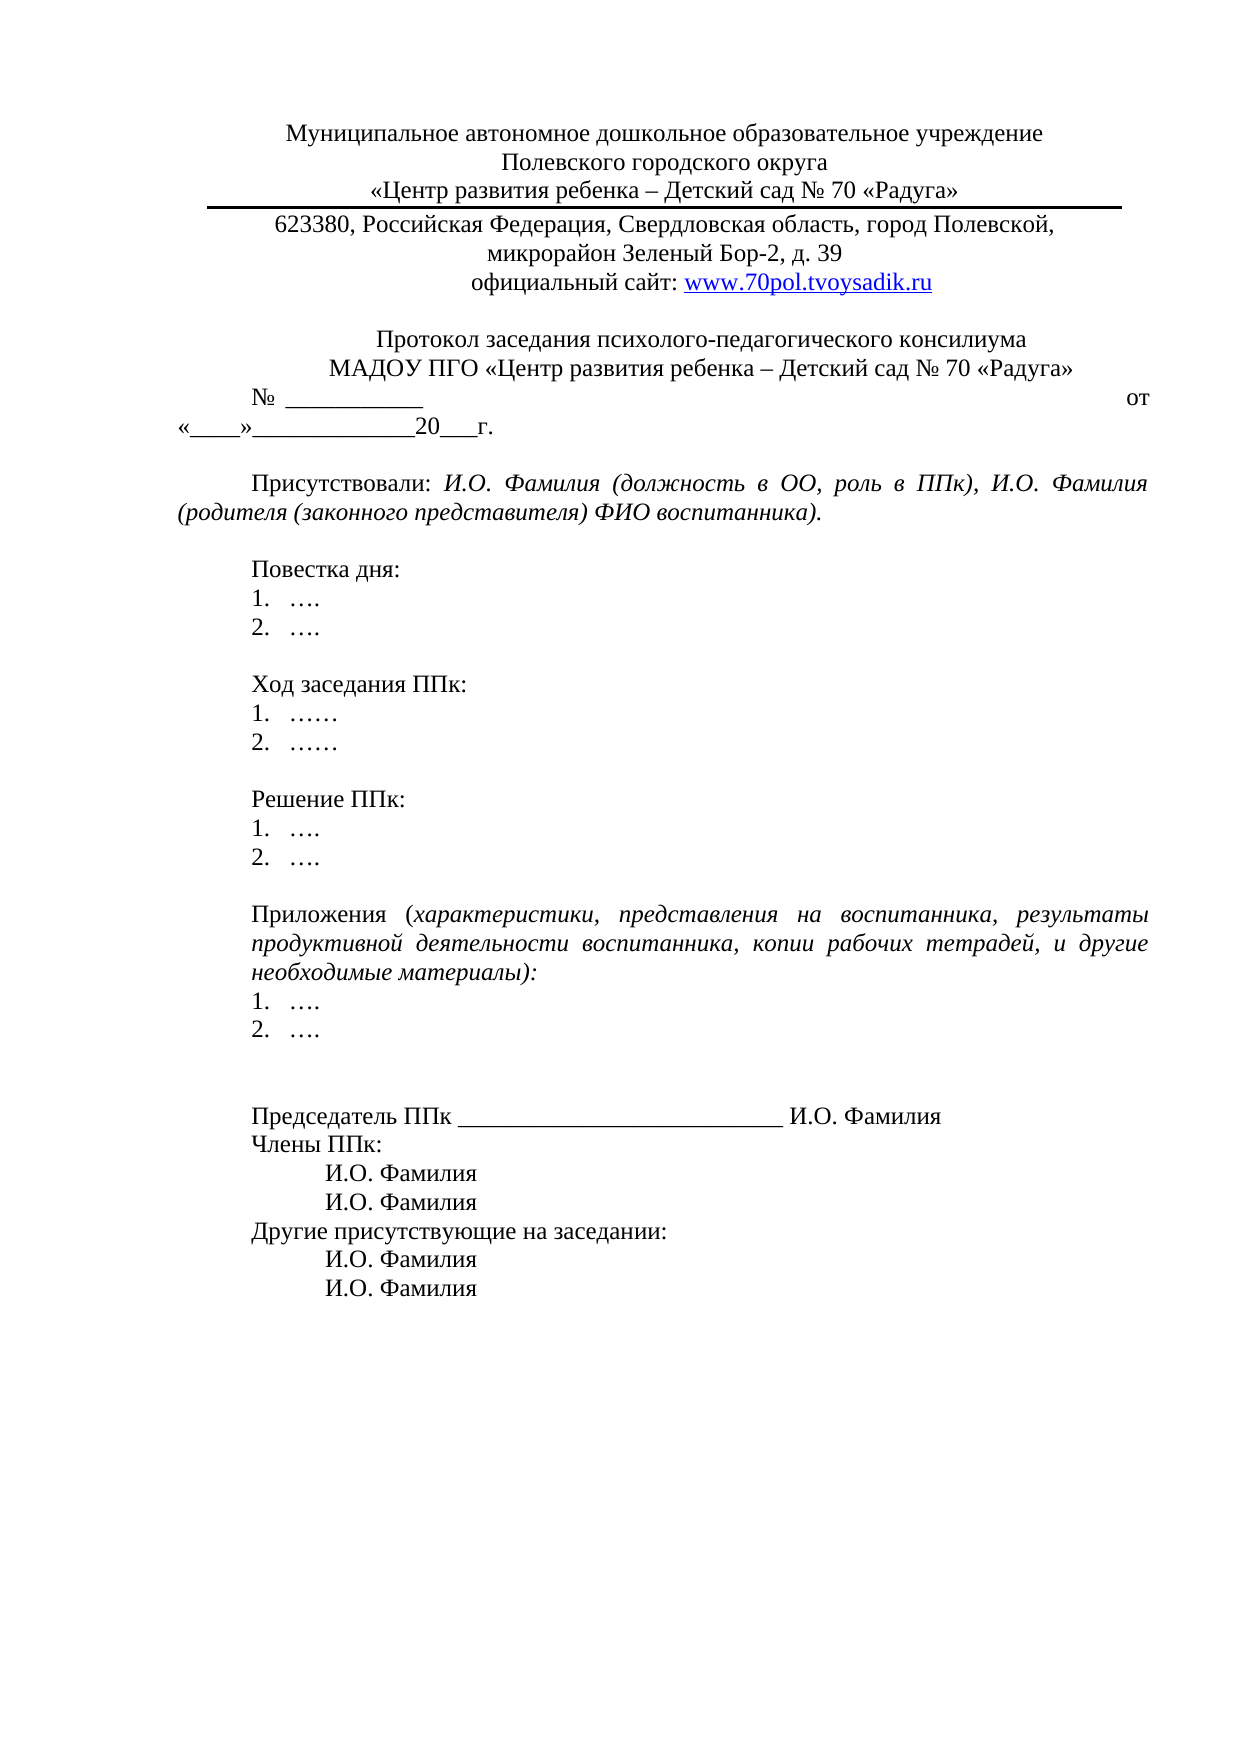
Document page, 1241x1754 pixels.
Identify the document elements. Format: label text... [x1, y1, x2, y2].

text «Центр развития ребенка – Детский сад № 70 «Радуга» [207, 176, 1122, 206]
text Председатель ППк __________________________ И.О. Фамилия [251, 1101, 1152, 1129]
list …. [251, 842, 1152, 871]
list …. [251, 612, 1152, 641]
text Полевского городского округа [207, 147, 1122, 176]
text И.О. Фамилия [251, 1158, 1152, 1187]
text официальный сайт: www.70pol.tvoysadik.ru [177, 267, 1152, 296]
text Протокол заседания психолого-педагогического консилиума [177, 324, 1152, 353]
list …… [251, 727, 1152, 756]
list …. [251, 583, 1152, 612]
text Члены ППк: [251, 1129, 1152, 1158]
text Ход заседания ППк: [251, 669, 1152, 698]
text Другие присутствующие на заседании: [251, 1216, 1152, 1244]
list …… [251, 698, 1152, 727]
text И.О. Фамилия [251, 1187, 1152, 1216]
text Решение ППк: [177, 784, 1152, 813]
text микрорайон Зеленый Бор-2, д. 39 [207, 238, 1122, 267]
text И.О. Фамилия [251, 1244, 1152, 1273]
text Муниципальное автономное дошкольное образовательное учреждение [207, 118, 1122, 147]
text МАДОУ ПГО «Центр развития ребенка – Детский сад № 70 «Радуга» [177, 353, 1152, 382]
text Повестка дня: [177, 554, 1152, 583]
text Присутствовали: И.О. Фамилия (должность в ОО, роль в ППк), И.О. Фамилия (родителя (законного представителя) ФИО воспитанника). [177, 468, 1152, 526]
text И.О. Фамилия [251, 1273, 1152, 1302]
text 623380, Российская Федерация, Свердловская область, город Полевской, [207, 209, 1122, 238]
list …. [251, 986, 1152, 1014]
list …. [251, 813, 1152, 842]
text № ___________ от «____»_____________20___г. [177, 382, 1152, 439]
text Приложения (характеристики, представления на воспитанника, результаты продуктивной деятельности воспитанника, копии рабочих тетрадей, и другие необходимые материалы): [251, 899, 1152, 986]
list …. [251, 1014, 1152, 1043]
